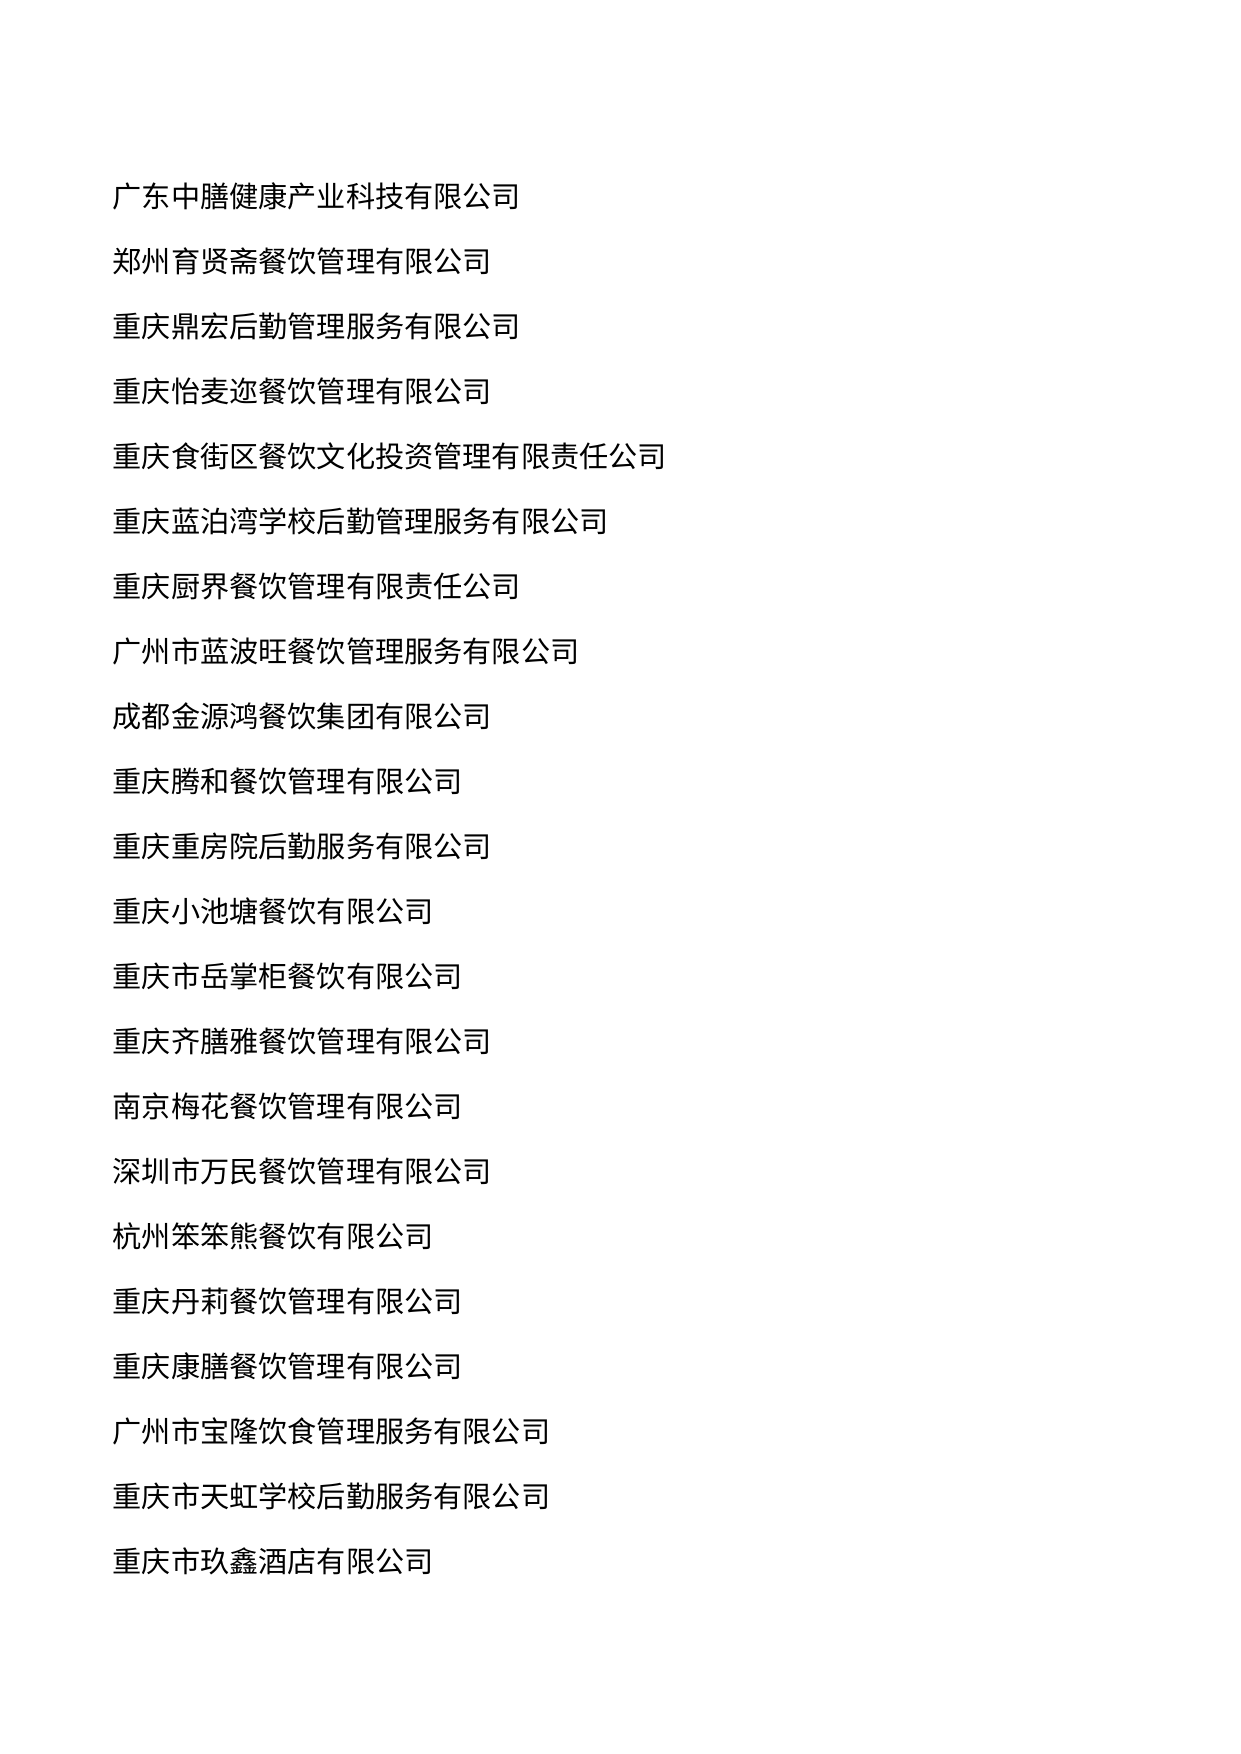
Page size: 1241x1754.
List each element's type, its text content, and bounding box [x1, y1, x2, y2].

text 重庆小池塘餐饮有限公司 [112, 877, 1128, 942]
text 南京梅花餐饮管理有限公司 [112, 1072, 1128, 1137]
text 广州市蓝波旺餐饮管理服务有限公司 [112, 617, 1128, 682]
text 重庆重房院后勤服务有限公司 [112, 812, 1128, 877]
text 成都金源鸿餐饮集团有限公司 [112, 682, 1128, 747]
text 重庆食街区餐饮文化投资管理有限责任公司 [112, 422, 1128, 487]
text 郑州育贤斋餐饮管理有限公司 [112, 227, 1128, 292]
text 重庆蓝泊湾学校后勤管理服务有限公司 [112, 487, 1128, 552]
text 重庆市玖鑫酒店有限公司 [112, 1527, 1128, 1592]
text 重庆丹莉餐饮管理有限公司 [112, 1267, 1128, 1332]
text 重庆康膳餐饮管理有限公司 [112, 1332, 1128, 1397]
text 杭州笨笨熊餐饮有限公司 [112, 1202, 1128, 1267]
text 广州市宝隆饮食管理服务有限公司 [112, 1397, 1128, 1462]
text 重庆厨界餐饮管理有限责任公司 [112, 552, 1128, 617]
text 广东中膳健康产业科技有限公司 [112, 162, 1128, 227]
text 重庆腾和餐饮管理有限公司 [112, 747, 1128, 812]
text 重庆怡麦迩餐饮管理有限公司 [112, 357, 1128, 422]
text 重庆市天虹学校后勤服务有限公司 [112, 1462, 1128, 1527]
text 重庆齐膳雅餐饮管理有限公司 [112, 1007, 1128, 1072]
text 重庆鼎宏后勤管理服务有限公司 [112, 292, 1128, 357]
text 深圳市万民餐饮管理有限公司 [112, 1137, 1128, 1202]
text 重庆市岳掌柜餐饮有限公司 [112, 942, 1128, 1007]
